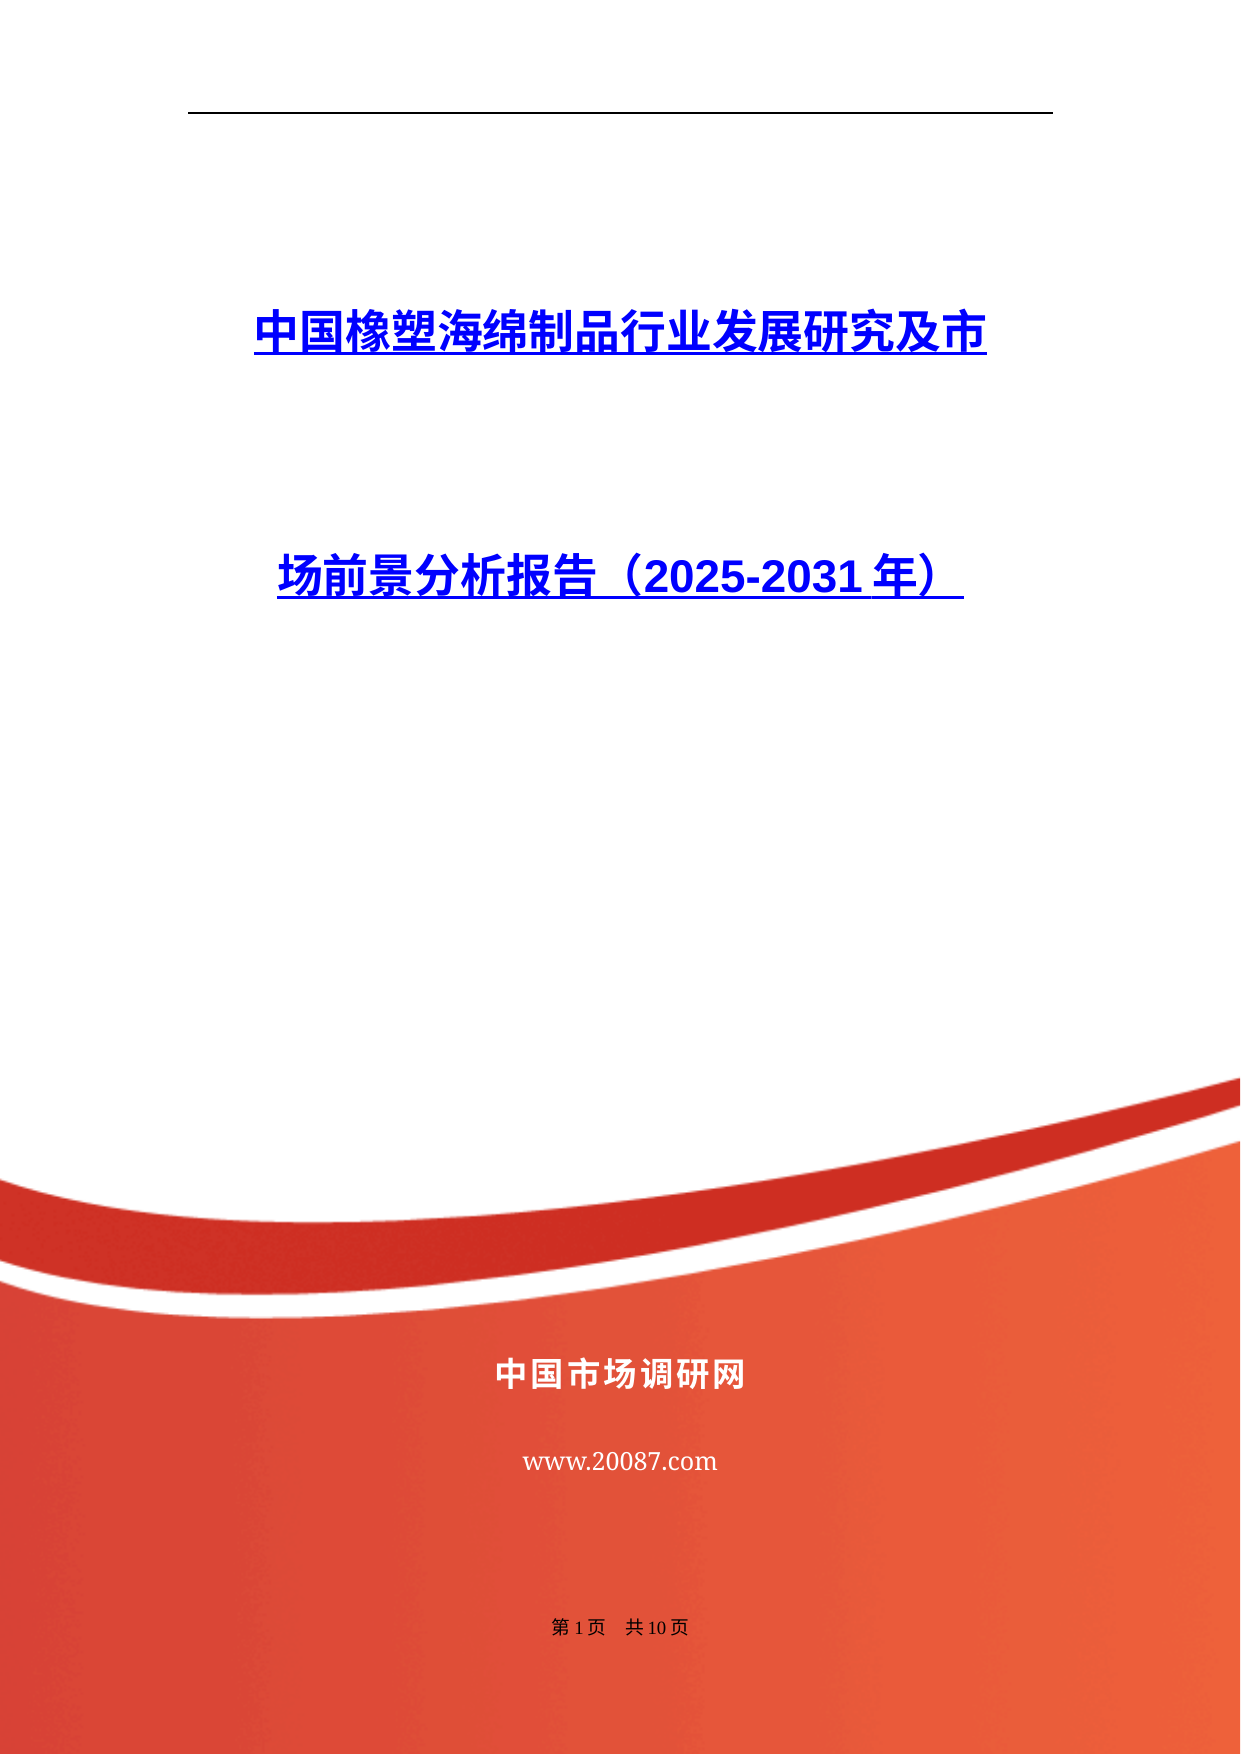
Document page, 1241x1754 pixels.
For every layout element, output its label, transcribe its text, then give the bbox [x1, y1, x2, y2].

subtitle 中国市场调研网 [187, 1339, 1053, 1404]
table_header 中国橡塑海绵制品行业发展研究及市场前景分析报告（2025-2031年） [188, 207, 1053, 773]
picture [0, 1006, 1241, 1754]
text www.20087.com [187, 1428, 1053, 1493]
